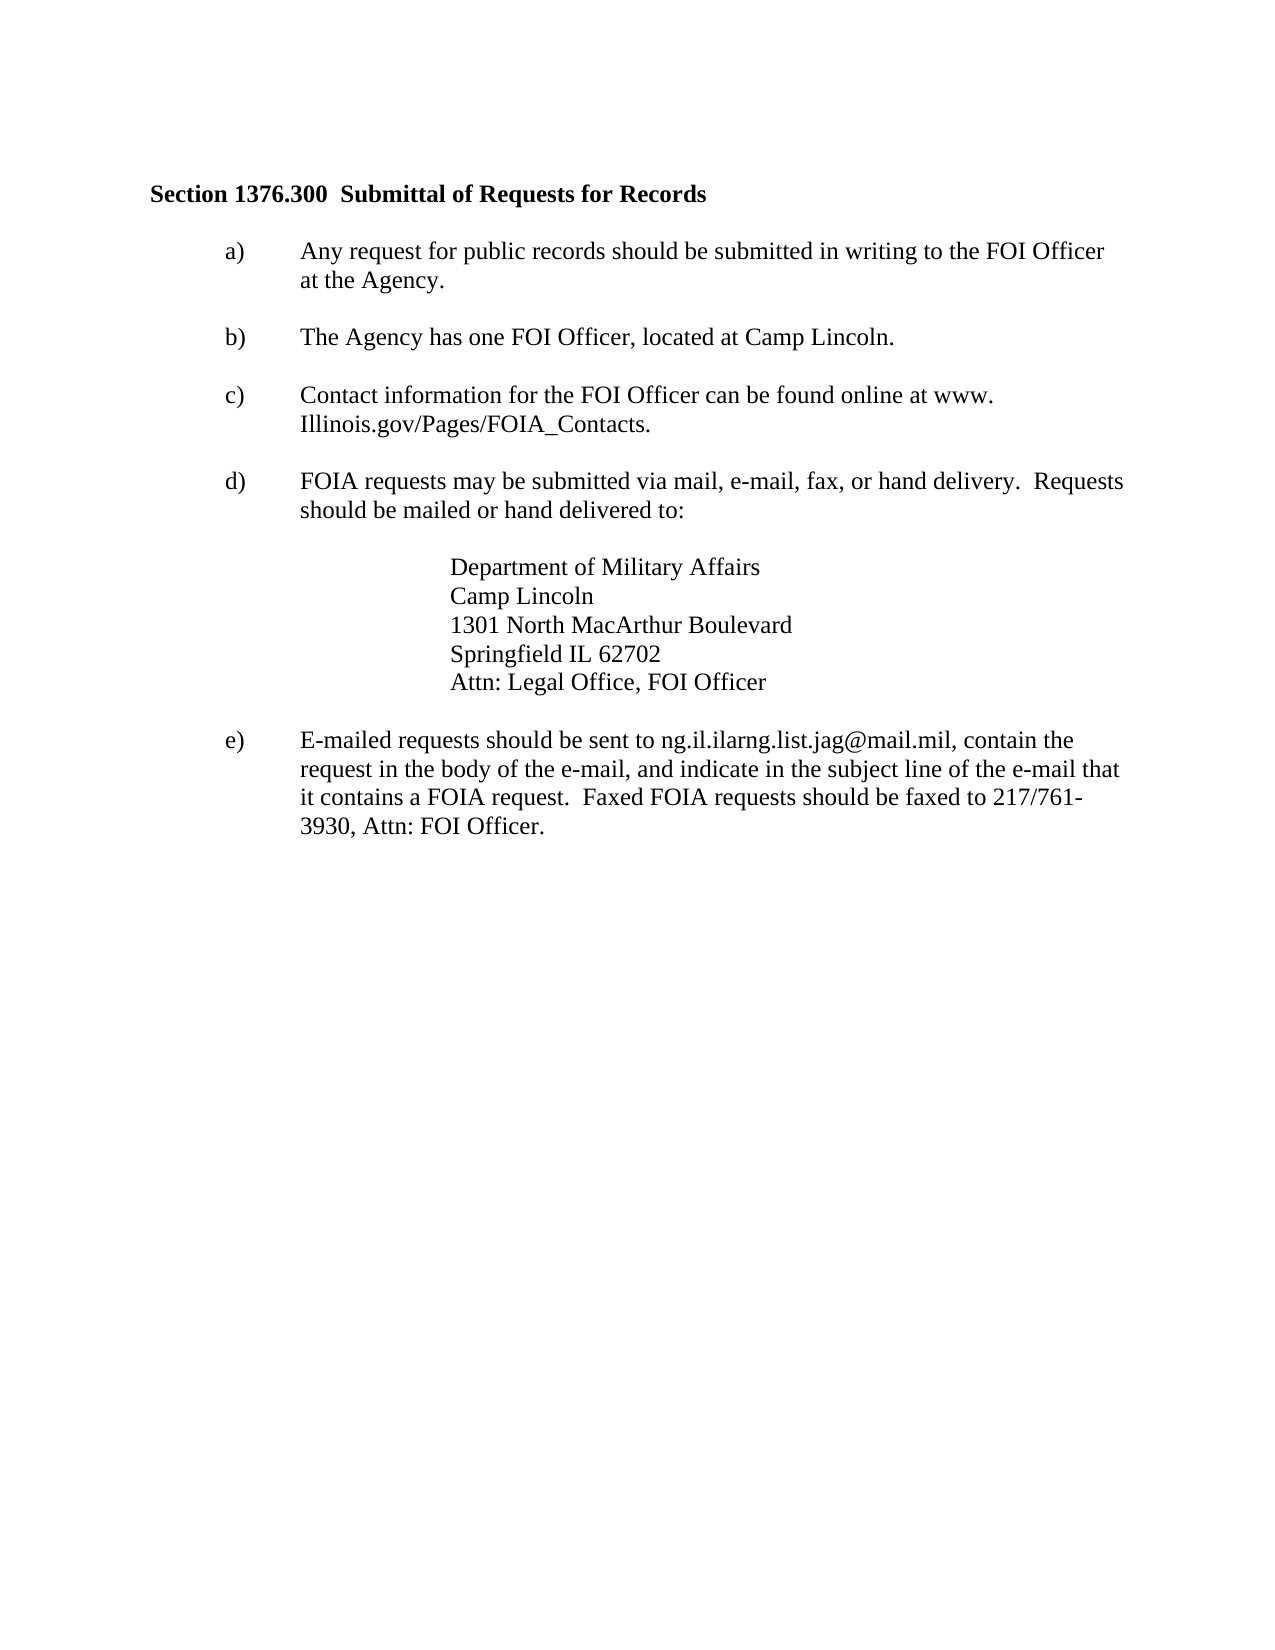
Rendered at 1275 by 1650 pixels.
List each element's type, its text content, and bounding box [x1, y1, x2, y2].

text Department of Military Affairs [450, 552, 1125, 581]
text Section 1376.300 Submittal of Requests for Records [150, 179, 1125, 207]
text a) Any request for public records should be submitted in writing to the FOI Officer at the Agency. [225, 236, 1125, 294]
text Attn: Legal Office, FOI Officer [450, 667, 1125, 696]
text Camp Lincoln [450, 581, 1125, 610]
text Springfield IL 62702 [450, 639, 1125, 667]
text e) E-mailed requests should be sent to ng.il.ilarng.list.jag@mail.mil, contain the request in the body of the e-mail, and indicate in the subject line of the e-mail that it contains a FOIA request. Faxed FOIA requests should be faxed to 217/761-3930, Attn: FOI Officer. [225, 725, 1125, 840]
text 1301 North MacArthur Boulevard [450, 610, 1125, 639]
text d) FOIA requests may be submitted via mail, e-mail, fax, or hand delivery. Requests should be mailed or hand delivered to: [225, 466, 1125, 524]
text c) Contact information for the FOI Officer can be found online at www. Illinois.gov/Pages/FOIA_Contacts. [225, 380, 1125, 437]
text b) The Agency has one FOI Officer, located at Camp Lincoln. [225, 322, 1125, 351]
